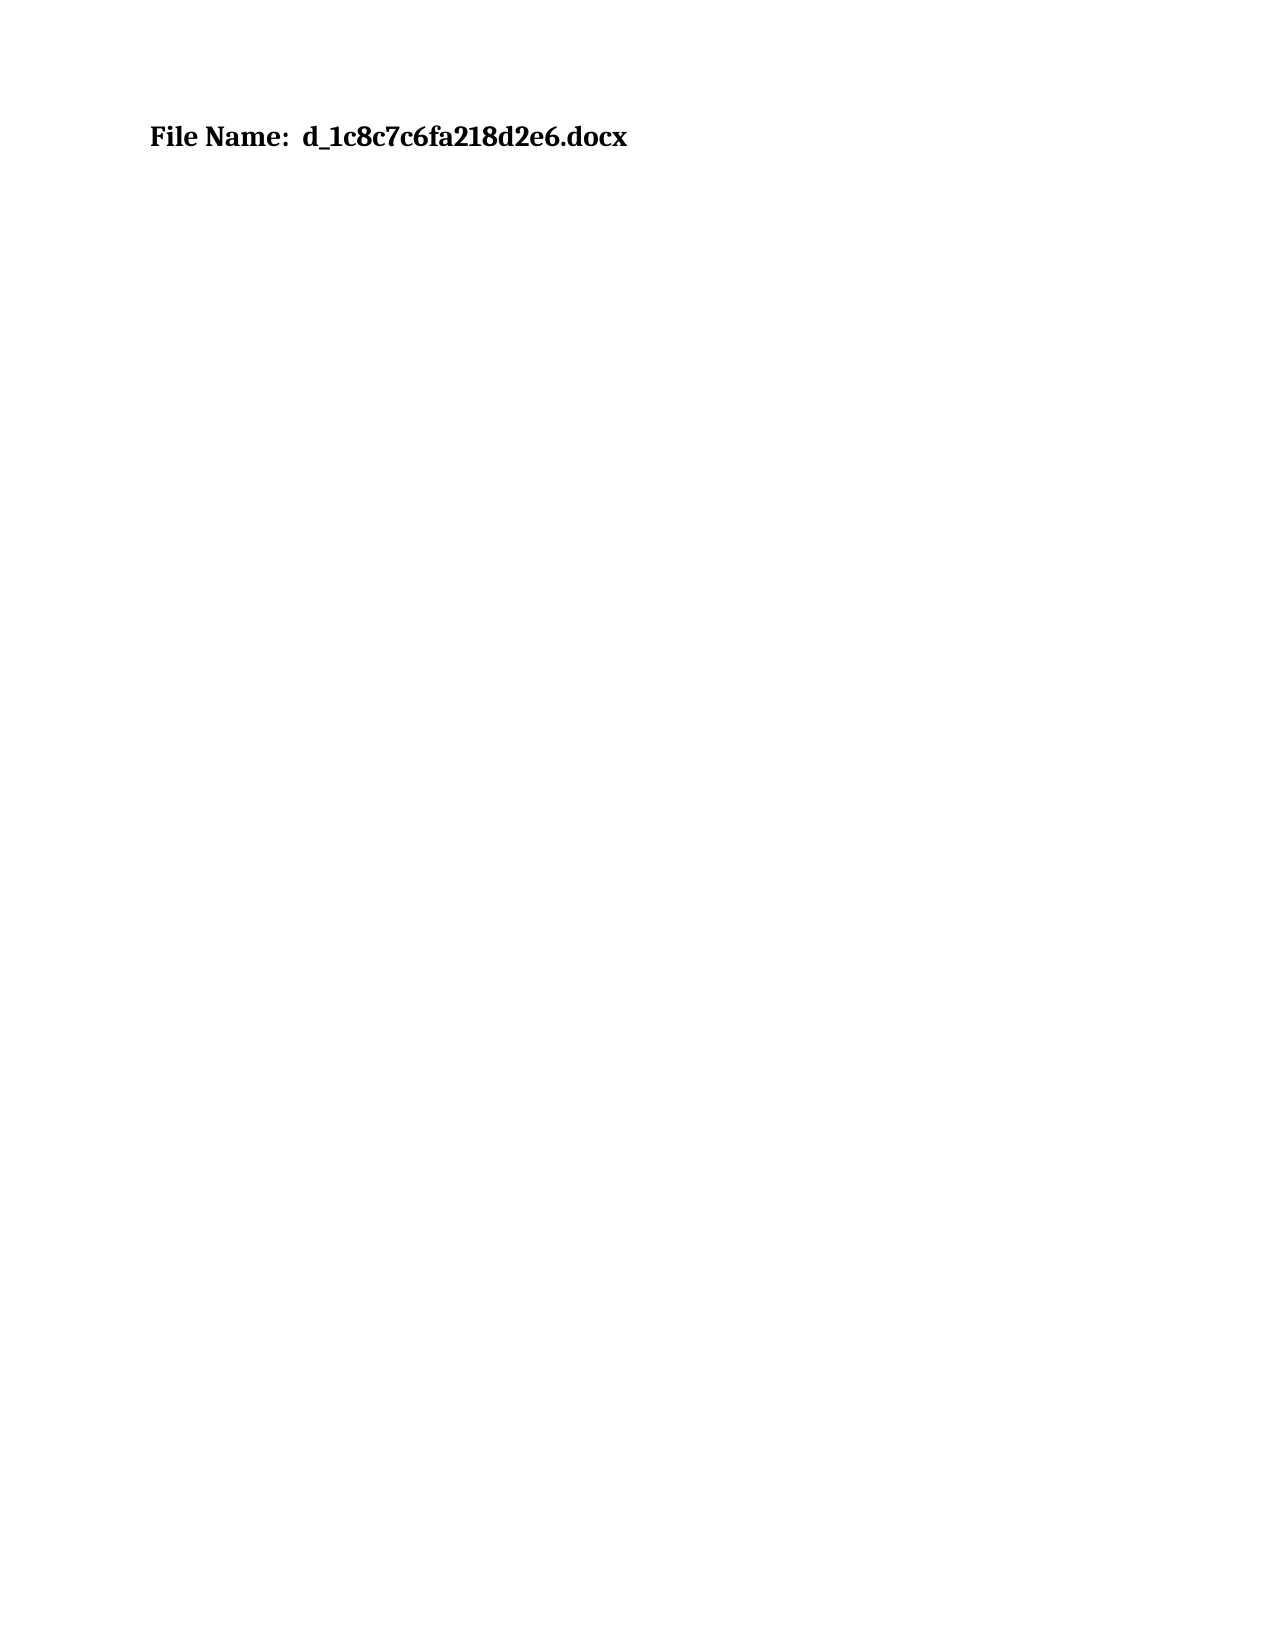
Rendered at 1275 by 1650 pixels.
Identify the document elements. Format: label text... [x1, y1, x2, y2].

text File Name: PIFSC IC_American Samoa Small Boat Fishery Cost-Earnings Survey MC 021522 OMB Control No. 0648-0773 Expiration Date: xx/xx/20xx [150, 120, 1125, 153]
